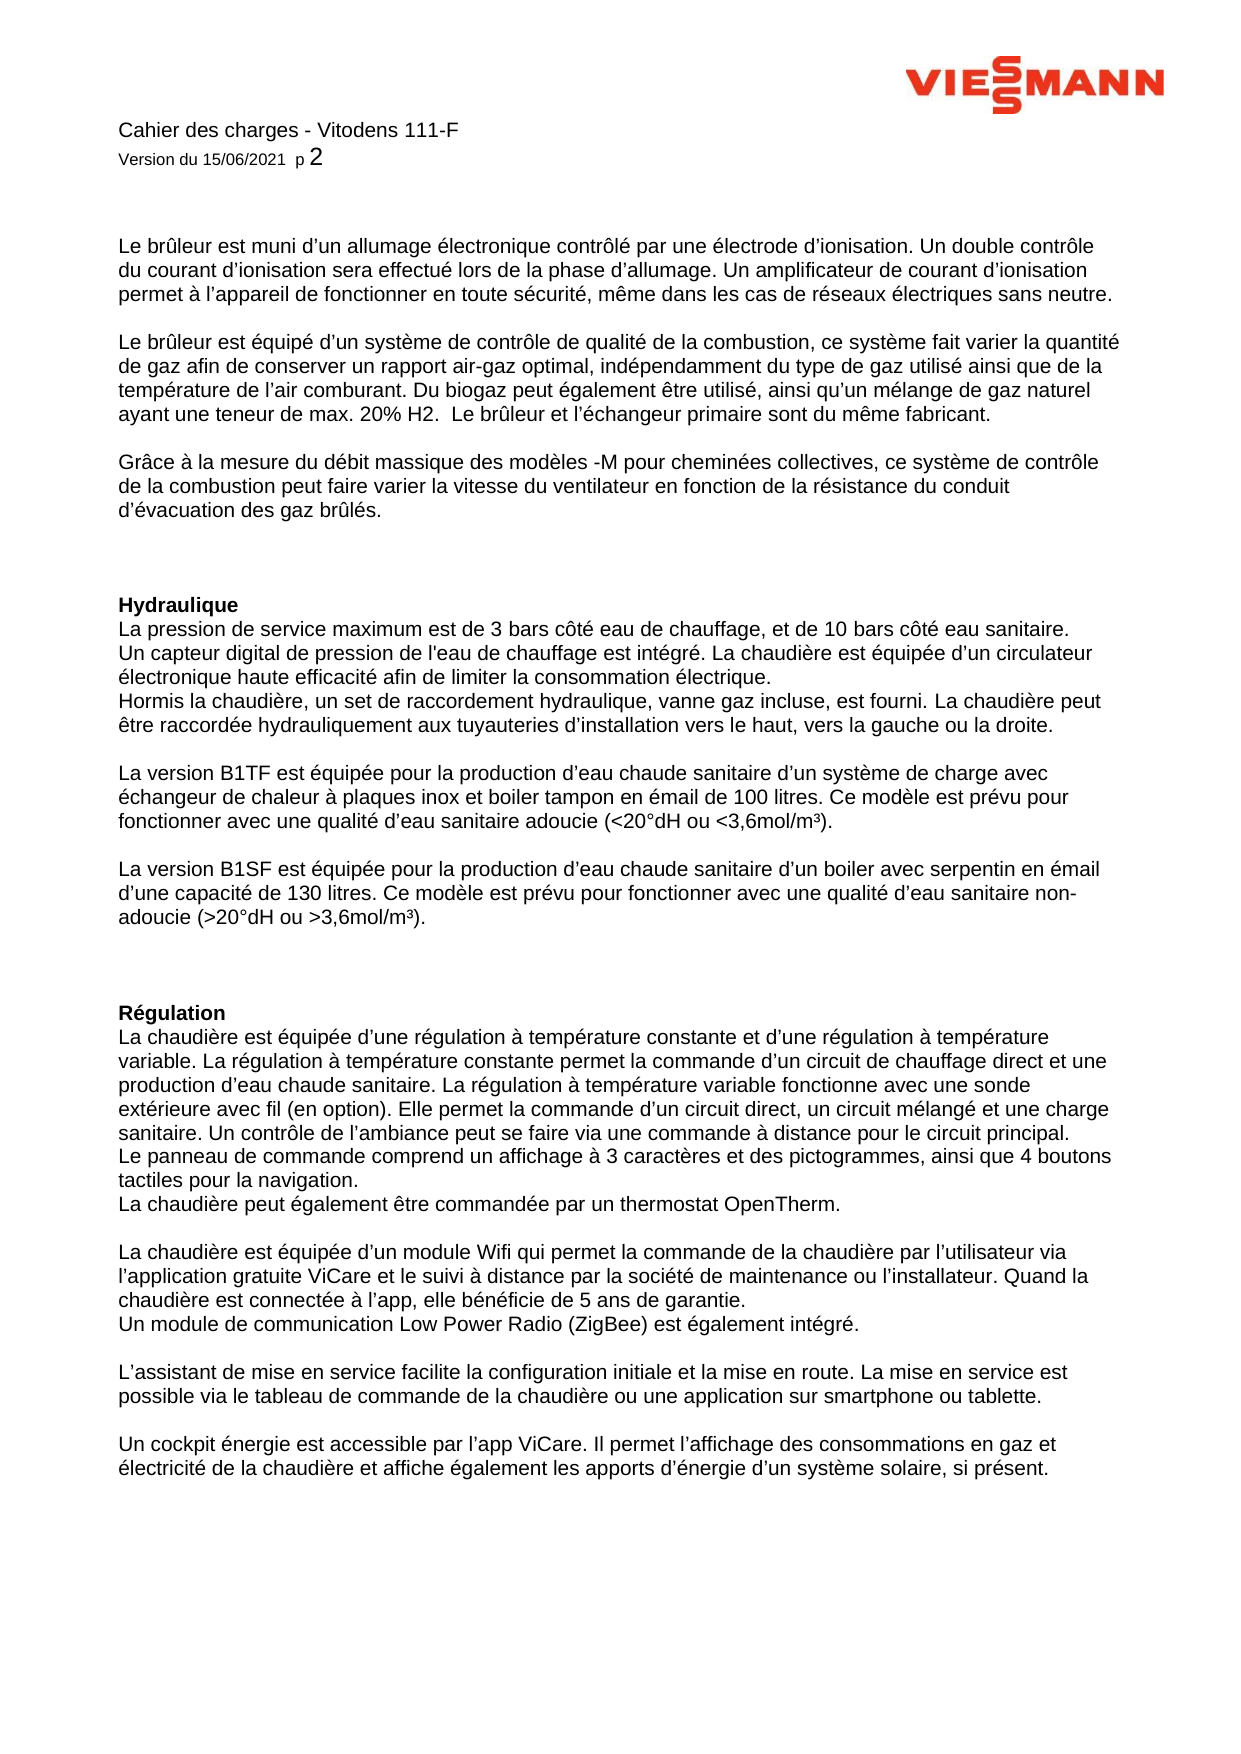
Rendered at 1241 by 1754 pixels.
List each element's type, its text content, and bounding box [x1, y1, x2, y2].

text Hydraulique [118, 593, 1122, 617]
text Régulation [118, 1001, 1122, 1024]
text La version B1SF est équipée pour la production d’eau chaude sanitaire d’un boiler avec serpentin en émail d’une capacité de 130 litres. Ce modèle est prévu pour fonctionner avec une qualité d’eau sanitaire non-adoucie (>20°dH ou >3,6mol/m³). [118, 857, 1122, 929]
text Grâce à la mesure du débit massique des modèles -M pour cheminées collectives, ce système de contrôle de la combustion peut faire varier la vitesse du ventilateur en fonction de la résistance du conduit d’évacuation des gaz brûlés. [118, 449, 1122, 521]
text La chaudière peut également être commandée par un thermostat OpenTherm. [118, 1192, 1122, 1216]
text La version B1TF est équipée pour la production d’eau chaude sanitaire d’un système de charge avec échangeur de chaleur à plaques inox et boiler tampon en émail de 100 litres. Ce modèle est prévu pour fonctionner avec une qualité d’eau sanitaire adoucie (<20°dH ou <3,6mol/m³). [118, 761, 1122, 833]
text Un cockpit énergie est accessible par l’app ViCare. Il permet l’affichage des consommations en gaz et électricité de la chaudière et affiche également les apports d’énergie d’un système solaire, si présent. [118, 1432, 1122, 1480]
text La pression de service maximum est de 3 bars côté eau de chauffage, et de 10 bars côté eau sanitaire. [118, 617, 1122, 641]
text La chaudière est équipée d’un module Wifi qui permet la commande de la chaudière par l’utilisateur via l’application gratuite ViCare et le suivi à distance par la société de maintenance ou l’installateur. Quand la chaudière est connectée à l’app, elle bénéficie de 5 ans de garantie. [118, 1240, 1122, 1312]
text L’assistant de mise en service facilite la configuration initiale et la mise en route. La mise en service est possible via le tableau de commande de la chaudière ou une application sur smartphone ou tablette. [118, 1360, 1122, 1408]
text Un capteur digital de pression de l'eau de chauffage est intégré. La chaudière est équipée d’un circulateur électronique haute efficacité afin de limiter la consommation électrique. [118, 641, 1122, 689]
text Un module de communication Low Power Radio (ZigBee) est également intégré. [118, 1312, 1122, 1336]
text La chaudière est équipée d’une régulation à température constante et d’une régulation à température variable. La régulation à température constante permet la commande d’un circuit de chauffage direct et une production d’eau chaude sanitaire. La régulation à température variable fonctionne avec une sonde extérieure avec fil (en option). Elle permet la commande d’un circuit direct, un circuit mélangé et une charge sanitaire. Un contrôle de l’ambiance peut se faire via une commande à distance pour le circuit principal. [118, 1024, 1122, 1144]
text Le brûleur est muni d’un allumage électronique contrôlé par une électrode d’ionisation. Un double contrôle du courant d’ionisation sera effectué lors de la phase d’allumage. Un amplificateur de courant d’ionisation permet à l’appareil de fonctionner en toute sécurité, même dans les cas de réseaux électriques sans neutre. [118, 234, 1122, 306]
text Le panneau de commande comprend un affichage à 3 caractères et des pictogrammes, ainsi que 4 boutons tactiles pour la navigation. [118, 1144, 1122, 1192]
picture [906, 56, 1164, 114]
text Hormis la chaudière, un set de raccordement hydraulique, vanne gaz incluse, est fourni. La chaudière peut être raccordée hydrauliquement aux tuyauteries d’installation vers le haut, vers la gauche ou la droite. [118, 689, 1122, 737]
